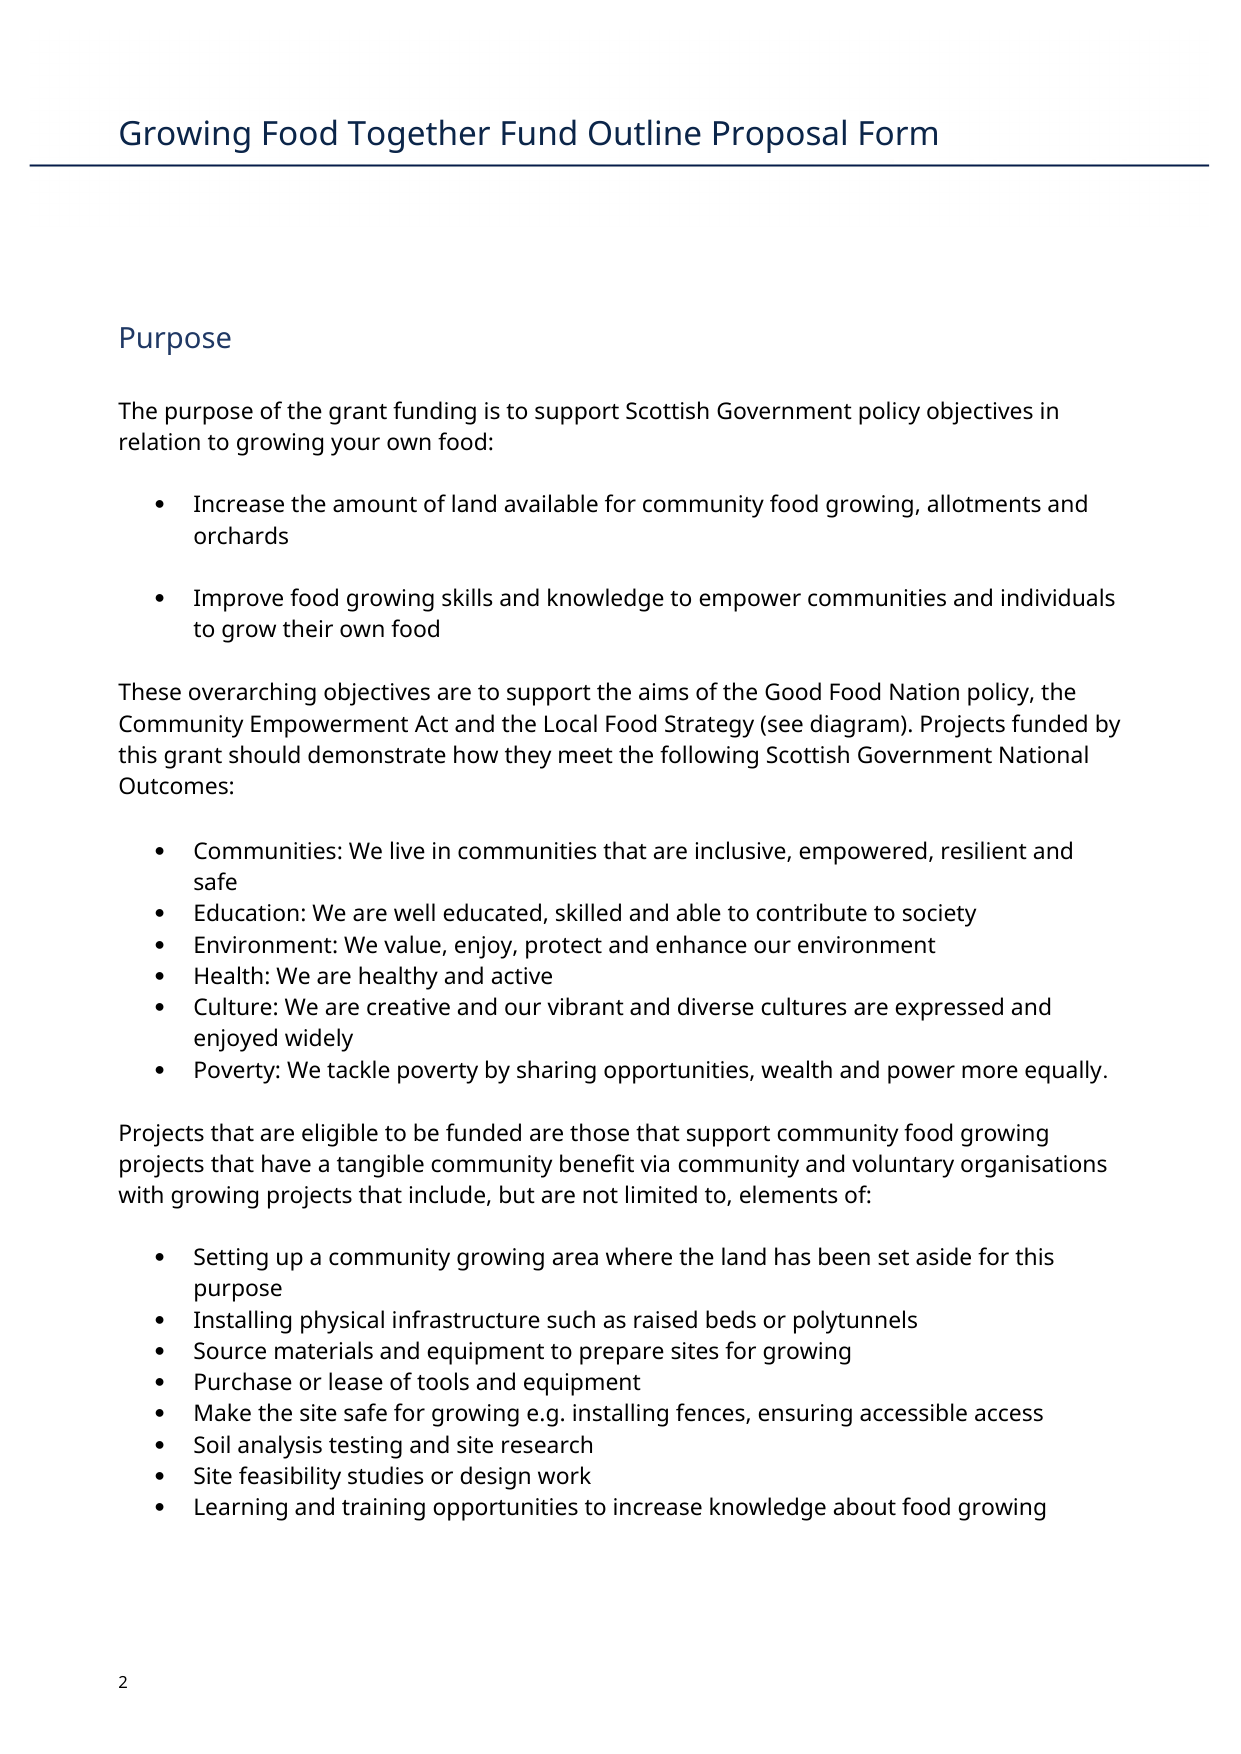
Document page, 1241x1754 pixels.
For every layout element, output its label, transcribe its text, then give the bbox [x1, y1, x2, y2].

list Improve food growing skills and knowledge to empower communities and individuals to grow their own food [156, 582, 1122, 644]
list Poverty: We tackle poverty by sharing opportunities, wealth and power more equally. [156, 1054, 1122, 1085]
text The purpose of the grant funding is to support Scottish Government policy objectives in relation to growing your own food: [118, 394, 1122, 457]
list Culture: We are creative and our vibrant and diverse cultures are expressed and enjoyed widely [156, 991, 1122, 1054]
list Education: We are well educated, skilled and able to contribute to society [156, 897, 1122, 929]
list Communities: We live in communities that are inclusive, empowered, resilient and safe [156, 835, 1122, 897]
list Installing physical infrastructure such as raised beds or polytunnels [156, 1304, 1122, 1335]
list Environment: We value, enjoy, protect and enhance our environment [156, 929, 1122, 960]
list Source materials and equipment to prepare sites for growing [156, 1335, 1122, 1366]
subtitle Purpose [118, 317, 1122, 357]
picture [29, 29, 1210, 227]
list Soil analysis testing and site research [156, 1429, 1122, 1460]
list Health: We are healthy and active [156, 960, 1122, 991]
text These overarching objectives are to support the aims of the Good Food Nation policy, the Community Empowerment Act and the Local Food Strategy (see diagram). Projects funded by this grant should demonstrate how they meet the following Scottish Government National Outcomes: [118, 676, 1122, 801]
list Purchase or lease of tools and equipment [156, 1366, 1122, 1397]
list Setting up a community growing area where the land has been set aside for this purpose [156, 1241, 1122, 1304]
text Projects that are eligible to be funded are those that support community food growing projects that have a tangible community benefit via community and voluntary organisations with growing projects that include, but are not limited to, elements of: [118, 1116, 1122, 1210]
list Increase the amount of land available for community food growing, allotments and orchards [156, 488, 1122, 551]
list Make the site safe for growing e.g. installing fences, ensuring accessible access [156, 1397, 1122, 1429]
list Site feasibility studies or design work [156, 1460, 1122, 1491]
list Learning and training opportunities to increase knowledge about food growing [156, 1491, 1122, 1522]
